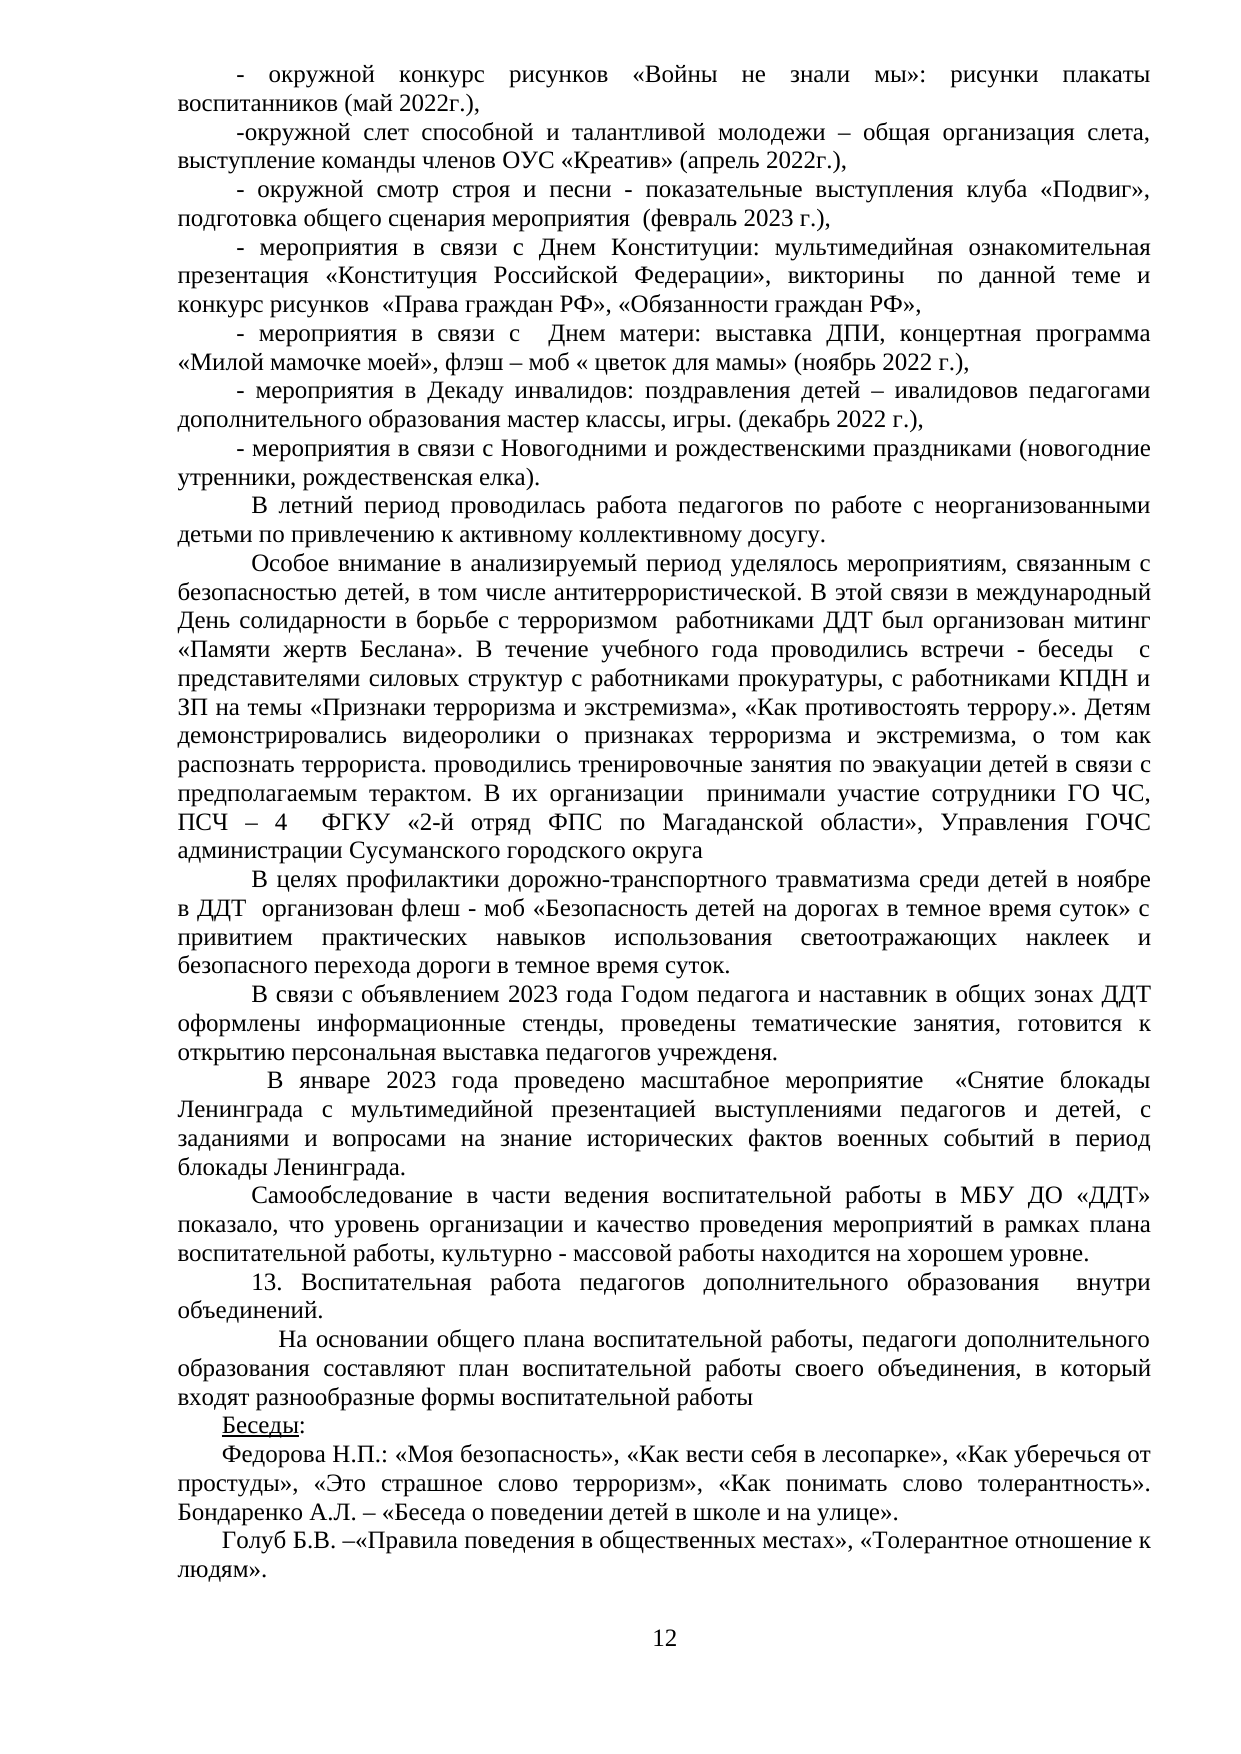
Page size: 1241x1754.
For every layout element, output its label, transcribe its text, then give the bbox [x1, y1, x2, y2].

text - мероприятия в Декаду инвалидов: поздравления детей – ивалидовов педагогами дополнительного образования мастер классы, игры. (декабрь 2022 г.), [177, 375, 1152, 433]
text Самообследование в части ведения воспитательной работы в МБУ ДО «ДДТ» показало, что уровень организации и качество проведения мероприятий в рамках плана воспитательной работы, культурно - массовой работы находится на хорошем уровне. [177, 1180, 1152, 1267]
text В летний период проводилась работа педагогов по работе с неорганизованными детьми по привлечению к активному коллективному досугу. [177, 490, 1152, 548]
text - мероприятия в связи с Днем матери: выставка ДПИ, концертная программа «Милой мамочке моей», флэш – моб « цветок для мамы» (ноябрь 2022 г.), [177, 318, 1152, 375]
text Федорова Н.П.: «Моя безопасность», «Как вести себя в лесопарке», «Как уберечься от простуды», «Это страшное слово терроризм», «Как понимать слово толерантность». Бондаренко А.Л. – «Беседа о поведении детей в школе и на улице». [177, 1439, 1152, 1525]
text В связи с объявлением 2023 года Годом педагога и наставник в общих зонах ДДТ оформлены информационные стенды, проведены тематические занятия, готовится к открытию персональная выставка педагогов учрежденя. [177, 979, 1152, 1065]
text Особое внимание в анализируемый период уделялось мероприятиям, связанным с безопасностью детей, в том числе антитеррористической. В этой связи в международный День солидарности в борьбе с терроризмом работниками ДДТ был организован митинг «Памяти жертв Беслана». В течение учебного года проводились встречи - беседы с представителями силовых структур с работниками прокуратуры, с работниками КПДН и ЗП на темы «Признаки терроризма и экстремизма», «Как противостоять террору.». Детям демонстрировались видеоролики о признаках терроризма и экстремизма, о том как распознать террориста. проводились тренировочные занятия по эвакуации детей в связи с предполагаемым терактом. В их организации принимали участие сотрудники ГО ЧС, ПСЧ – 4 ФГКУ «2-й отряд ФПС по Магаданской области», Управления ГОЧС администрации Сусуманского городского округа [177, 548, 1152, 864]
text Голуб Б.В. –«Правила поведения в общественных местах», «Толерантное отношение к людям». [177, 1525, 1152, 1583]
text На основании общего плана воспитательной работы, педагоги дополнительного образования составляют план воспитательной работы своего объединения, в который входят разнообразные формы воспитательной работы [177, 1324, 1152, 1410]
text Беседы: [177, 1410, 1152, 1439]
text В целях профилактики дорожно-транспортного травматизма среди детей в ноябре в ДДТ организован флеш - моб «Безопасность детей на дорогах в темное время суток» с привитием практических навыков использования светоотражающих наклеек и безопасного перехода дороги в темное время суток. [177, 864, 1152, 979]
text - окружной смотр строя и песни - показательные выступления клуба «Подвиг», подготовка общего сценария мероприятия (февраль 2023 г.), [177, 174, 1152, 232]
text В январе 2023 года проведено масштабное мероприятие «Снятие блокады Ленинграда с мультимедийной презентацией выступлениями педагогов и детей, с заданиями и вопросами на знание исторических фактов военных событий в период блокады Ленинграда. [177, 1065, 1152, 1180]
text 13. Воспитательная работа педагогов дополнительного образования внутри объединений. [177, 1267, 1152, 1324]
text - мероприятия в связи с Днем Конституции: мультимедийная ознакомительная презентация «Конституция Российской Федерации», викторины по данной теме и конкурс рисунков «Права граждан РФ», «Обязанности граждан РФ», [177, 232, 1152, 318]
text -окружной слет способной и талантливой молодежи – общая организация слета, выступление команды членов ОУС «Креатив» (апрель 2022г.), [177, 117, 1152, 174]
text - окружной конкурс рисунков «Войны не знали мы»: рисунки плакаты воспитанников (май 2022г.), [177, 59, 1152, 117]
text - мероприятия в связи с Новогодними и рождественскими праздниками (новогодние утренники, рождественская елка). [177, 433, 1152, 490]
